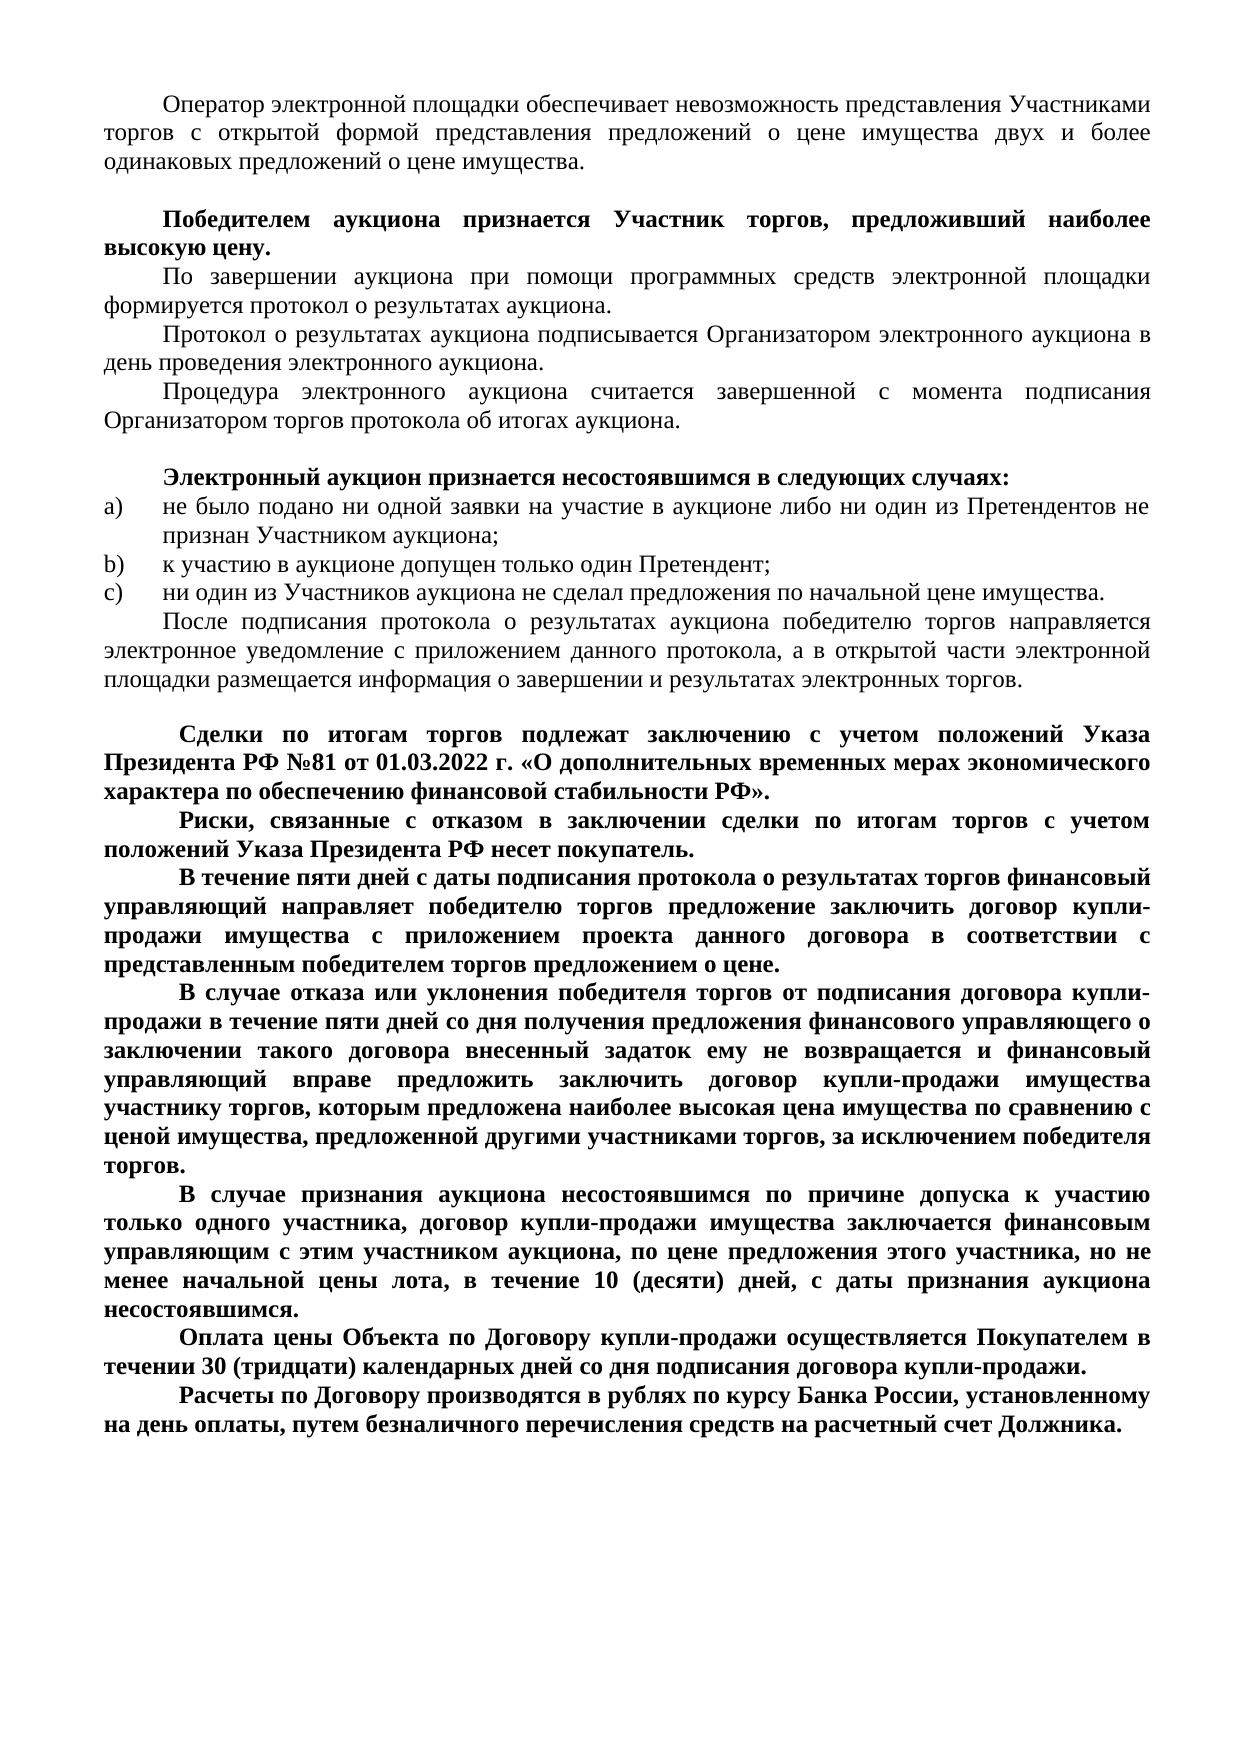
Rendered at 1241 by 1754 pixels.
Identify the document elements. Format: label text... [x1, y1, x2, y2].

text Оплата цены Объекта по Договору купли-продажи осуществляется Покупателем в течении 30 (тридцати) календарных дней со дня подписания договора купли-продажи. [103, 1322, 1152, 1380]
text Сделки по итогам торгов подлежат заключению с учетом положений Указа Президента РФ №81 от 01.03.2022 г. «О дополнительных временных мерах экономического характера по обеспечению финансовой стабильности РФ». [103, 719, 1152, 805]
list ни один из Участников аукциона не сделал предложения по начальной цене имущества. [103, 577, 1152, 606]
text Оператор электронной площадки обеспечивает невозможность представления Участниками торгов с открытой формой представления предложений о цене имущества двух и более одинаковых предложений о цене имущества. [103, 89, 1152, 175]
text Протокол о результатах аукциона подписывается Организатором электронного аукциона в день проведения электронного аукциона. [103, 319, 1152, 376]
text Расчеты по Договору производятся в рублях по курсу Банка России, установленному на день оплаты, путем безналичного перечисления средств на расчетный счет Должника. [103, 1380, 1152, 1437]
text В течение пяти дней с даты подписания протокола о результатах торгов финансовый управляющий направляет победителю торгов предложение заключить договор купли-продажи имущества с приложением проекта данного договора в соответствии с представленным победителем торгов предложением о цене. [103, 862, 1152, 977]
text В случае отказа или уклонения победителя торгов от подписания договора купли-продажи в течение пяти дней со дня получения предложения финансового управляющего о заключении такого договора внесенный задаток ему не возвращается и финансовый управляющий вправе предложить заключить договор купли-продажи имущества участнику торгов, которым предложена наиболее высокая цена имущества по сравнению с ценой имущества, предложенной другими участниками торгов, за исключением победителя торгов. [103, 977, 1152, 1179]
list не было подано ни одной заявки на участие в аукционе либо ни один из Претендентов не признан Участником аукциона; [103, 491, 1152, 549]
text Электронный аукцион признается несостоявшимся в следующих случаях: [103, 462, 1152, 491]
text Процедура электронного аукциона считается завершенной с момента подписания Организатором торгов протокола об итогах аукциона. [103, 376, 1152, 434]
text По завершении аукциона при помощи программных средств электронной площадки формируется протокол о результатах аукциона. [103, 261, 1152, 319]
text В случае признания аукциона несостоявшимся по причине допуска к участию только одного участника, договор купли-продажи имущества заключается финансовым управляющим с этим участником аукциона, по цене предложения этого участника, но не менее начальной цены лота, в течение 10 (десяти) дней, с даты признания аукциона несостоявшимся. [103, 1179, 1152, 1322]
text После подписания протокола о результатах аукциона победителю торгов направляется электронное уведомление с приложением данного протокола, а в открытой части электронной площадки размещается информация о завершении и результатах электронных торгов. [103, 606, 1152, 692]
text Риски, связанные с отказом в заключении сделки по итогам торгов с учетом положений Указа Президента РФ несет покупатель. [103, 805, 1152, 862]
text Победителем аукциона признается Участник торгов, предложивший наиболее высокую цену. [103, 204, 1152, 261]
list к участию в аукционе допущен только один Претендент; [103, 549, 1152, 577]
